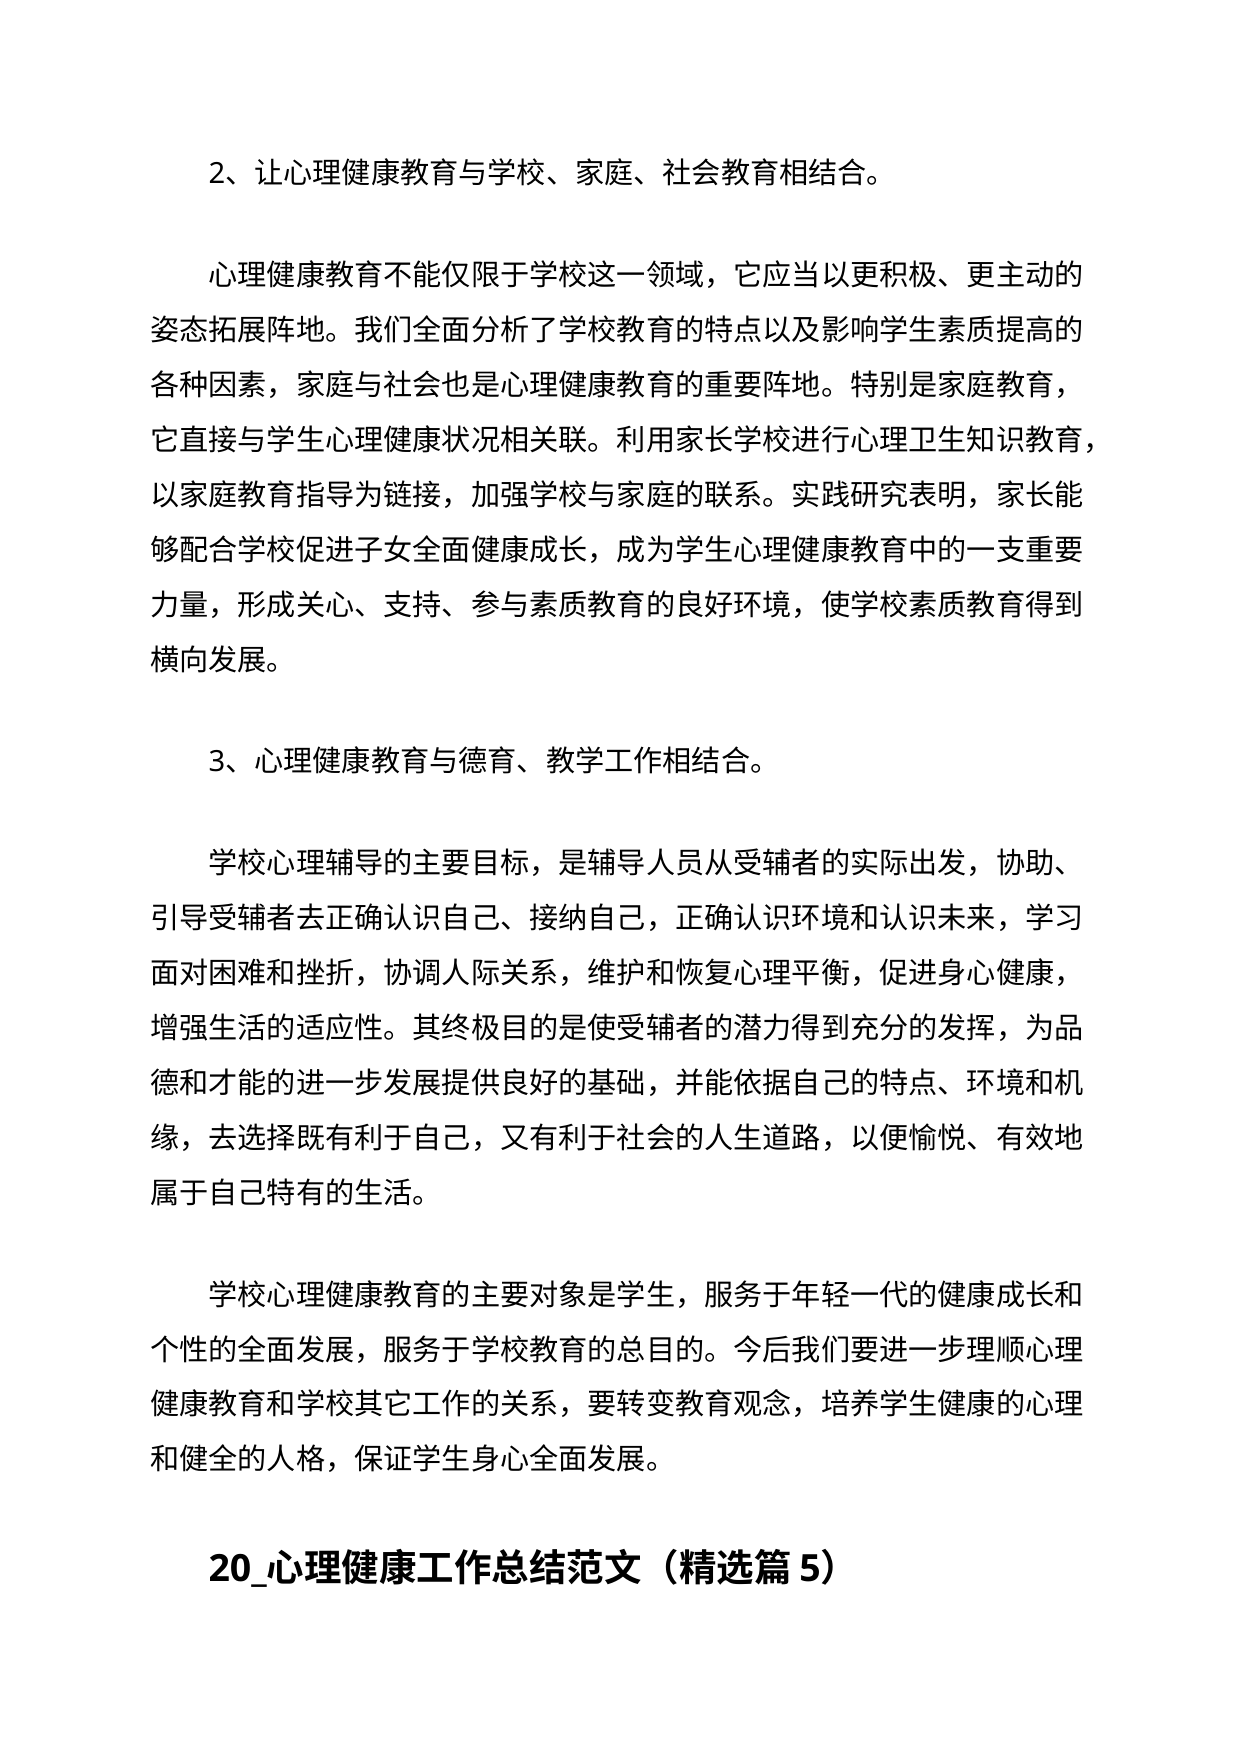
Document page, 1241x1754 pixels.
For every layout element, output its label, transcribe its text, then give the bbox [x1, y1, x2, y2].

text 3、心理健康教育与德育、教学工作相结合。 [150, 738, 1090, 780]
text 心理健康教育不能仅限于学校这一领域，它应当以更积极、更主动的姿态拓展阵地。我们全面分析了学校教育的特点以及影响学生素质提高的各种因素，家庭与社会也是心理健康教育的重要阵地。特别是家庭教育，它直接与学生心理健康状况相关联。利用家长学校进行心理卫生知识教育，以家庭教育指导为链接，加强学校与家庭的联系。实践研究表明，家长能够配合学校促进子女全面健康成长，成为学生心理健康教育中的一支重要力量，形成关心、支持、参与素质教育的良好环境，使学校素质教育得到横向发展。 [150, 252, 1090, 678]
text 20_心理健康工作总结范文（精选篇5） [150, 1538, 1090, 1592]
text 学校心理健康教育的主要对象是学生，服务于年轻一代的健康成长和个性的全面发展，服务于学校教育的总目的。今后我们要进一步理顺心理健康教育和学校其它工作的关系，要转变教育观念，培养学生健康的心理和健全的人格，保证学生身心全面发展。 [150, 1271, 1090, 1478]
text 学校心理辅导的主要目标，是辅导人员从受辅者的实际出发，协助、引导受辅者去正确认识自己、接纳自己，正确认识环境和认识未来，学习面对困难和挫折，协调人际关系，维护和恢复心理平衡，促进身心健康，增强生活的适应性。其终极目的是使受辅者的潜力得到充分的发挥，为品德和才能的进一步发展提供良好的基础，并能依据自己的特点、环境和机缘，去选择既有利于自己，又有利于社会的人生道路，以便愉悦、有效地属于自己特有的生活。 [150, 840, 1090, 1212]
text 2、让心理健康教育与学校、家庭、社会教育相结合。 [150, 150, 1090, 192]
